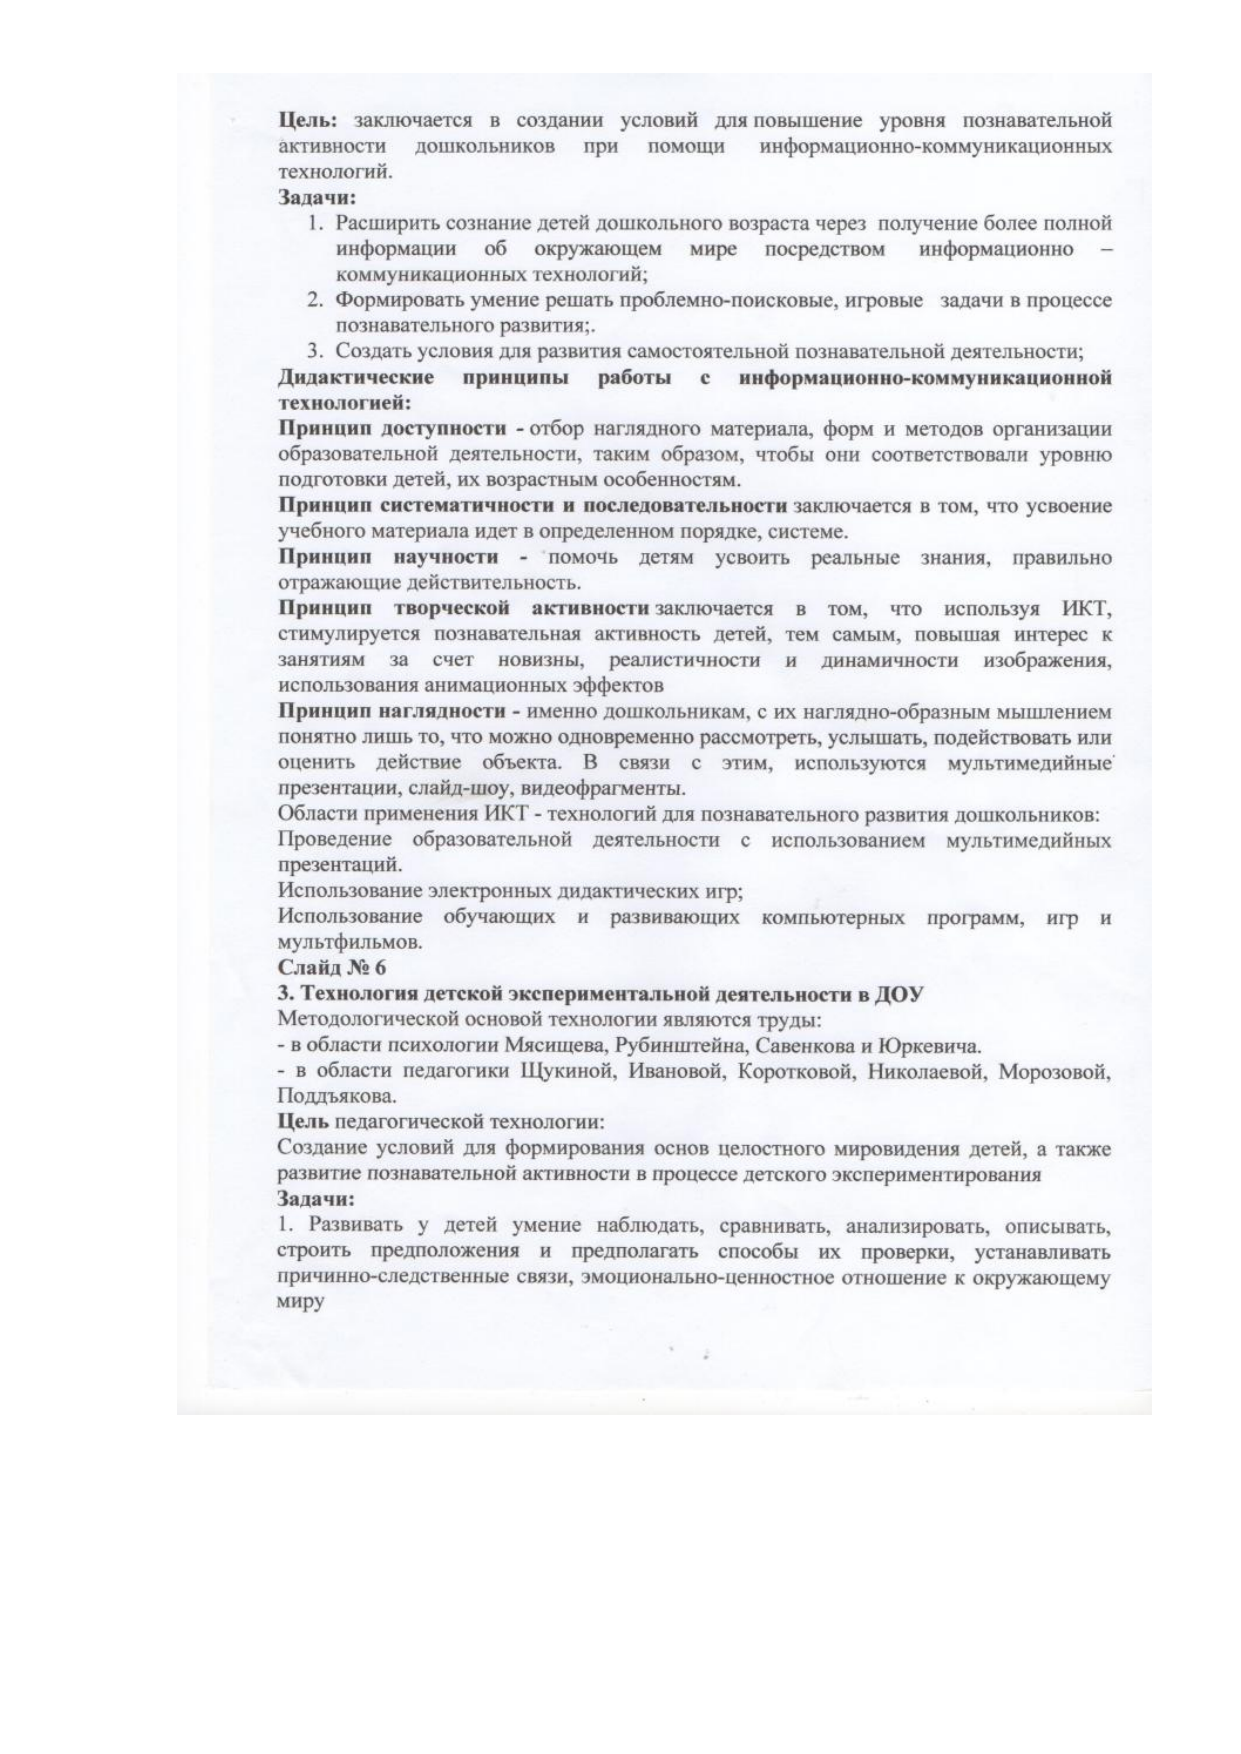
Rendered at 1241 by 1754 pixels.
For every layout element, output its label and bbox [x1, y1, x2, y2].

picture [177, 73, 1152, 1415]
